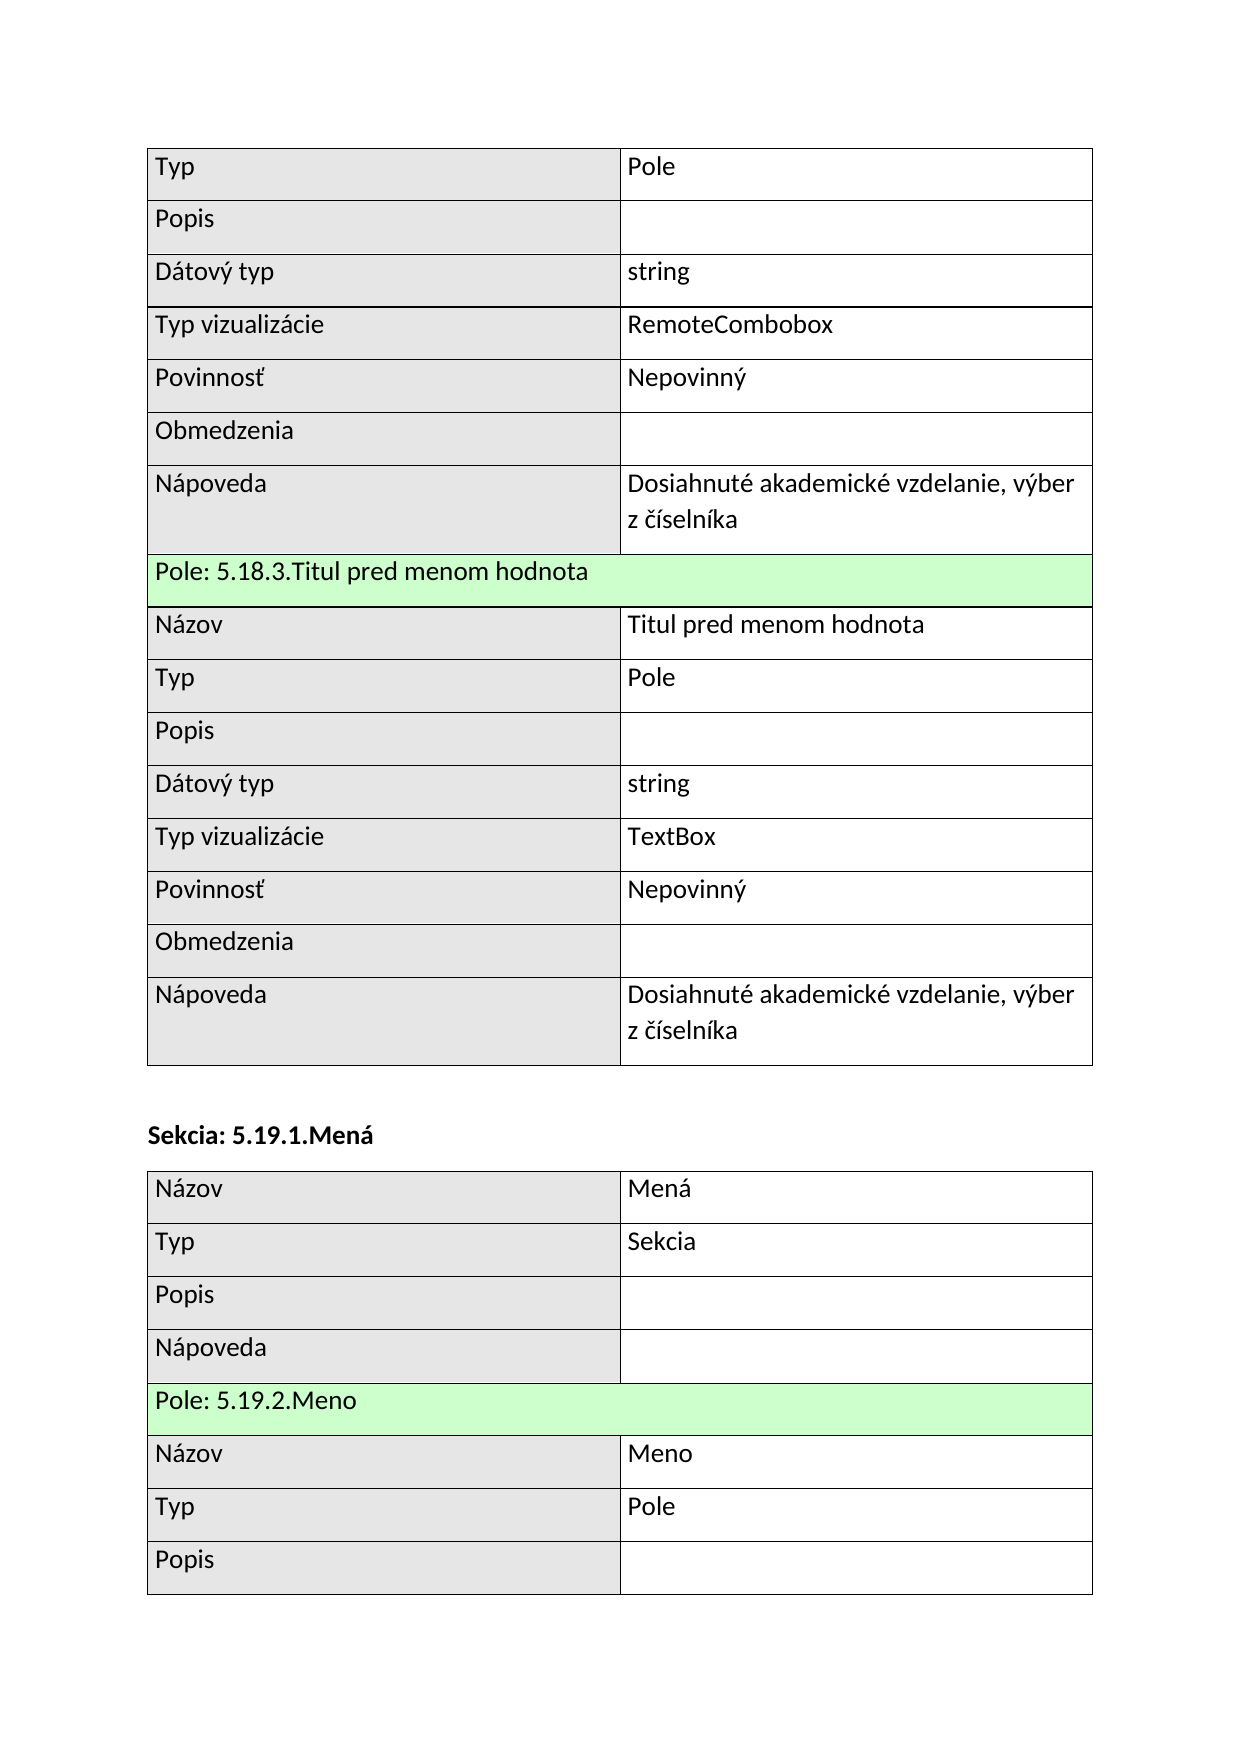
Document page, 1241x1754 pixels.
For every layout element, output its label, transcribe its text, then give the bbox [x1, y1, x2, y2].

table_cell Pole [621, 1489, 1092, 1541]
table_cell Obmedzenia [148, 925, 620, 977]
table_cell Dosiahnuté akademické vzdelanie, výber z číselníka [621, 978, 1092, 1065]
table_cell Dátový typ [148, 255, 620, 306]
table_cell Dátový typ [148, 766, 620, 818]
table_cell [621, 713, 1092, 765]
table_cell Titul pred menom hodnota [621, 608, 1092, 659]
table_cell Dosiahnuté akademické vzdelanie, výber z číselníka [621, 466, 1092, 553]
table_header Mená [621, 1172, 1092, 1223]
table_cell Typ vizualizácie [148, 308, 620, 359]
table_cell Popis [148, 1277, 620, 1329]
table_cell Typ [148, 1489, 620, 1541]
table_cell Povinnosť [148, 872, 620, 923]
table_cell Pole [621, 149, 1092, 200]
table_cell Popis [148, 713, 620, 765]
table_cell Nepovinný [621, 872, 1092, 923]
table_header Názov [148, 1172, 620, 1223]
table_cell Názov [148, 1436, 620, 1488]
table_cell Nápoveda [148, 978, 620, 1065]
table_cell Meno [621, 1436, 1092, 1488]
table_cell Obmedzenia [148, 413, 620, 465]
table_cell Sekcia [621, 1224, 1092, 1276]
table_cell TextBox [621, 819, 1092, 871]
table_cell Popis [148, 1542, 620, 1594]
table_cell [621, 1277, 1092, 1329]
table_cell [621, 925, 1092, 977]
table_cell Nepovinný [621, 360, 1092, 412]
table_cell [621, 1542, 1092, 1594]
table_cell Typ [148, 149, 620, 200]
table_cell Povinnosť [148, 360, 620, 412]
table_cell [621, 201, 1092, 253]
table_cell string [621, 255, 1092, 306]
table_cell Typ [148, 660, 620, 712]
table_cell Typ vizualizácie [148, 819, 620, 871]
table_cell Typ [148, 1224, 620, 1276]
table_cell Názov [148, 608, 620, 659]
table_cell Pole: 5.19.2.Meno [148, 1384, 1092, 1435]
table_cell Nápoveda [148, 1330, 620, 1382]
table_cell Popis [148, 201, 620, 253]
table_cell string [621, 766, 1092, 818]
table_cell [621, 413, 1092, 465]
table_cell Nápoveda [148, 466, 620, 553]
table_cell [621, 1330, 1092, 1382]
text Sekcia: 5.19.1.Mená [148, 1118, 1093, 1151]
table_cell RemoteCombobox [621, 308, 1092, 359]
table_cell Pole: 5.18.3.Titul pred menom hodnota [148, 555, 1092, 606]
table_cell Pole [621, 660, 1092, 712]
